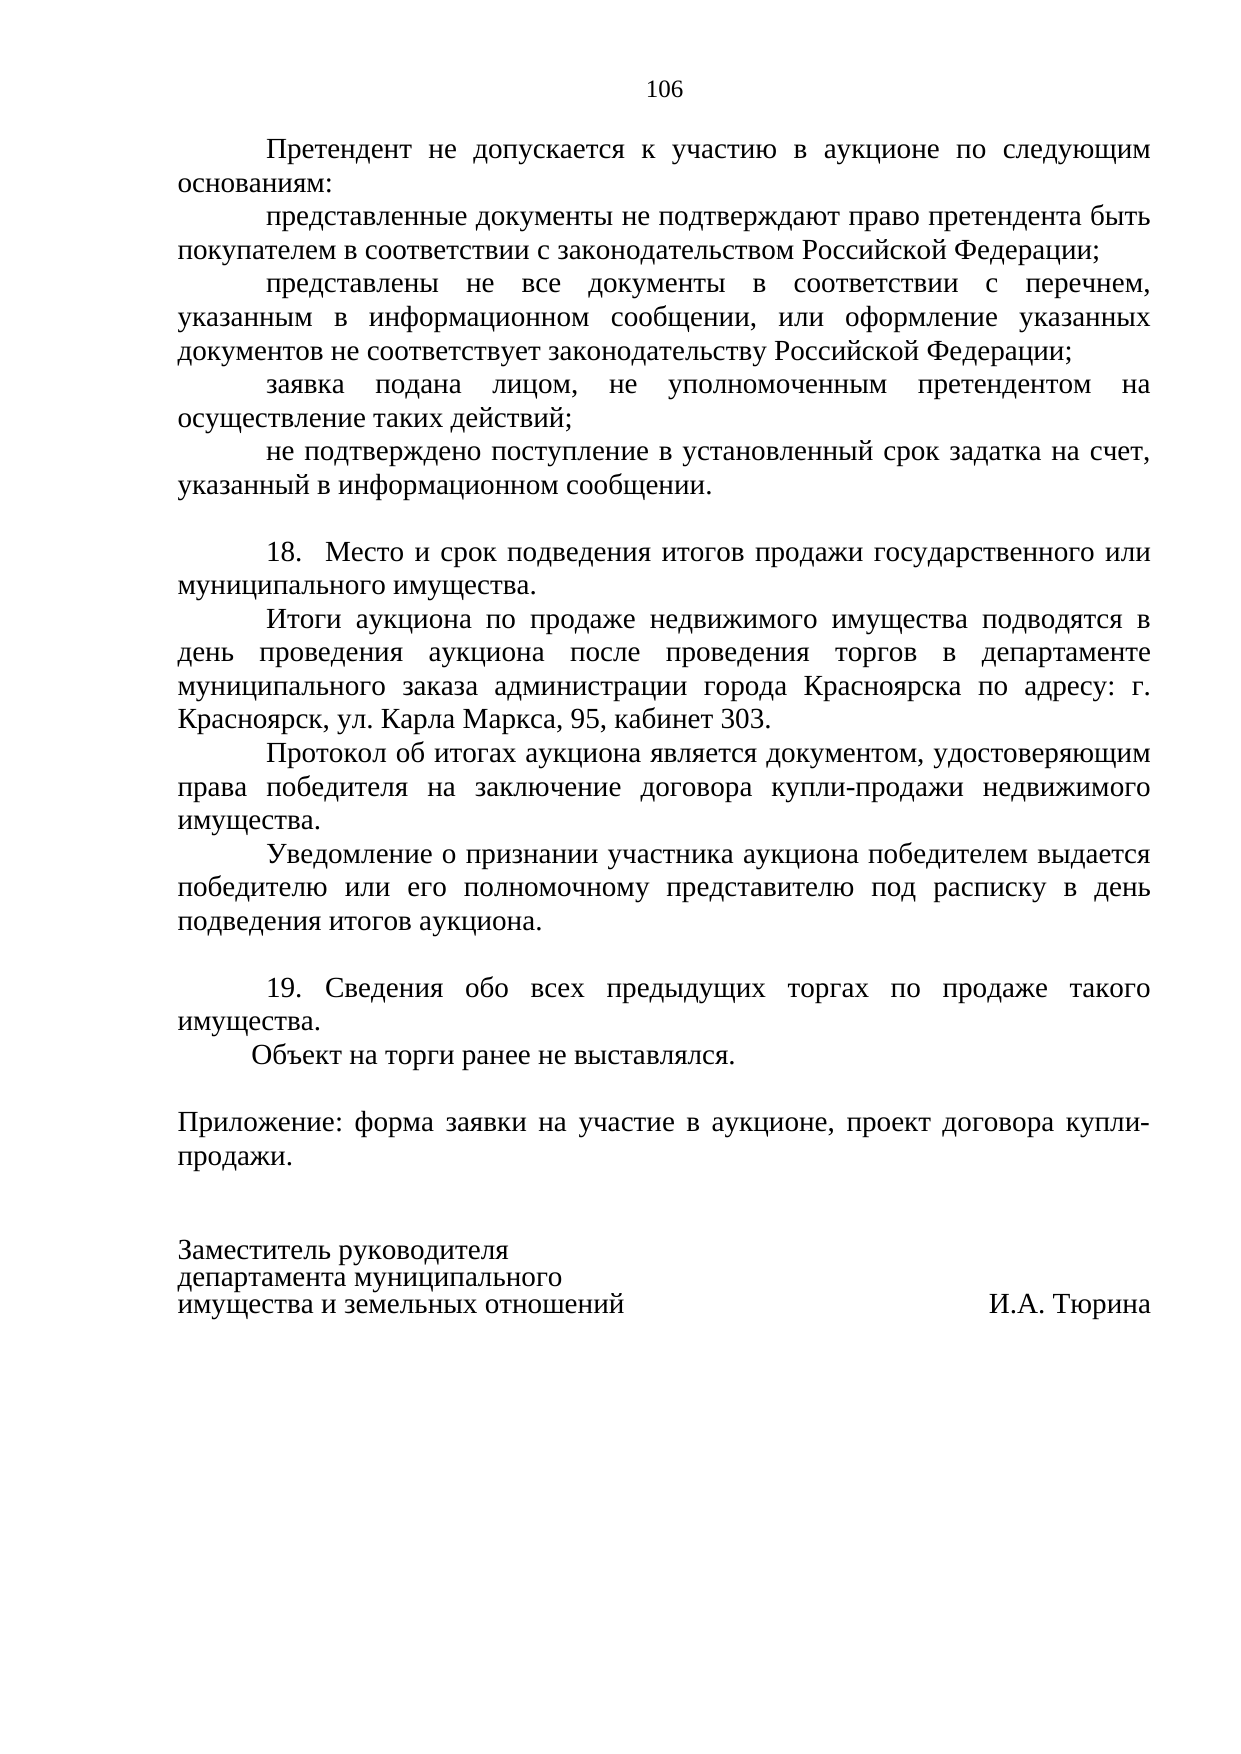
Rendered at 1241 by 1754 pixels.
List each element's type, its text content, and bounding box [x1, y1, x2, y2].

text Протокол об итогах аукциона является документом, удостоверяющим права победителя на заключение договора купли-продажи недвижимого имущества. [177, 735, 1152, 836]
text заявка подана лицом, не уполномоченным претендентом на осуществление таких действий; [177, 366, 1152, 433]
text Заместитель руководителя [177, 1238, 1152, 1265]
text не подтверждено поступление в установленный срок задатка на счет, указанный в информационном сообщении. [177, 433, 1152, 500]
list Место и срок подведения итогов продажи государственного или муниципального имущества. [177, 534, 1152, 601]
text Уведомление о признании участника аукциона победителем выдается победителю или его полномочному представителю под расписку в день подведения итогов аукциона. [177, 836, 1152, 936]
text Приложение: форма заявки на участие в аукционе, проект договора купли-продажи. [177, 1104, 1152, 1171]
text Претендент не допускается к участию в аукционе по следующим основаниям: [177, 131, 1152, 198]
list Сведения обо всех предыдущих торгах по продаже такого имущества. [177, 970, 1152, 1037]
text представлены не все документы в соответствии с перечнем, указанным в информационном сообщении, или оформление указанных документов не соответствует законодательству Российской Федерации; [177, 266, 1152, 366]
text имущества и земельных отношений И.А. Тюрина [177, 1292, 1152, 1318]
text Итоги аукциона по продаже недвижимого имущества подводятся в день проведения аукциона после проведения торгов в департаменте муниципального заказа администрации города Красноярска по адресу: г. Красноярск, ул. Карла Маркса, 95, кабинет 303. [177, 601, 1152, 735]
text представленные документы не подтверждают право претендента быть покупателем в соответствии с законодательством Российской Федерации; [177, 198, 1152, 266]
text Объект на торги ранее не выставлялся. [177, 1037, 1152, 1071]
text департамента муниципального [177, 1265, 1152, 1292]
